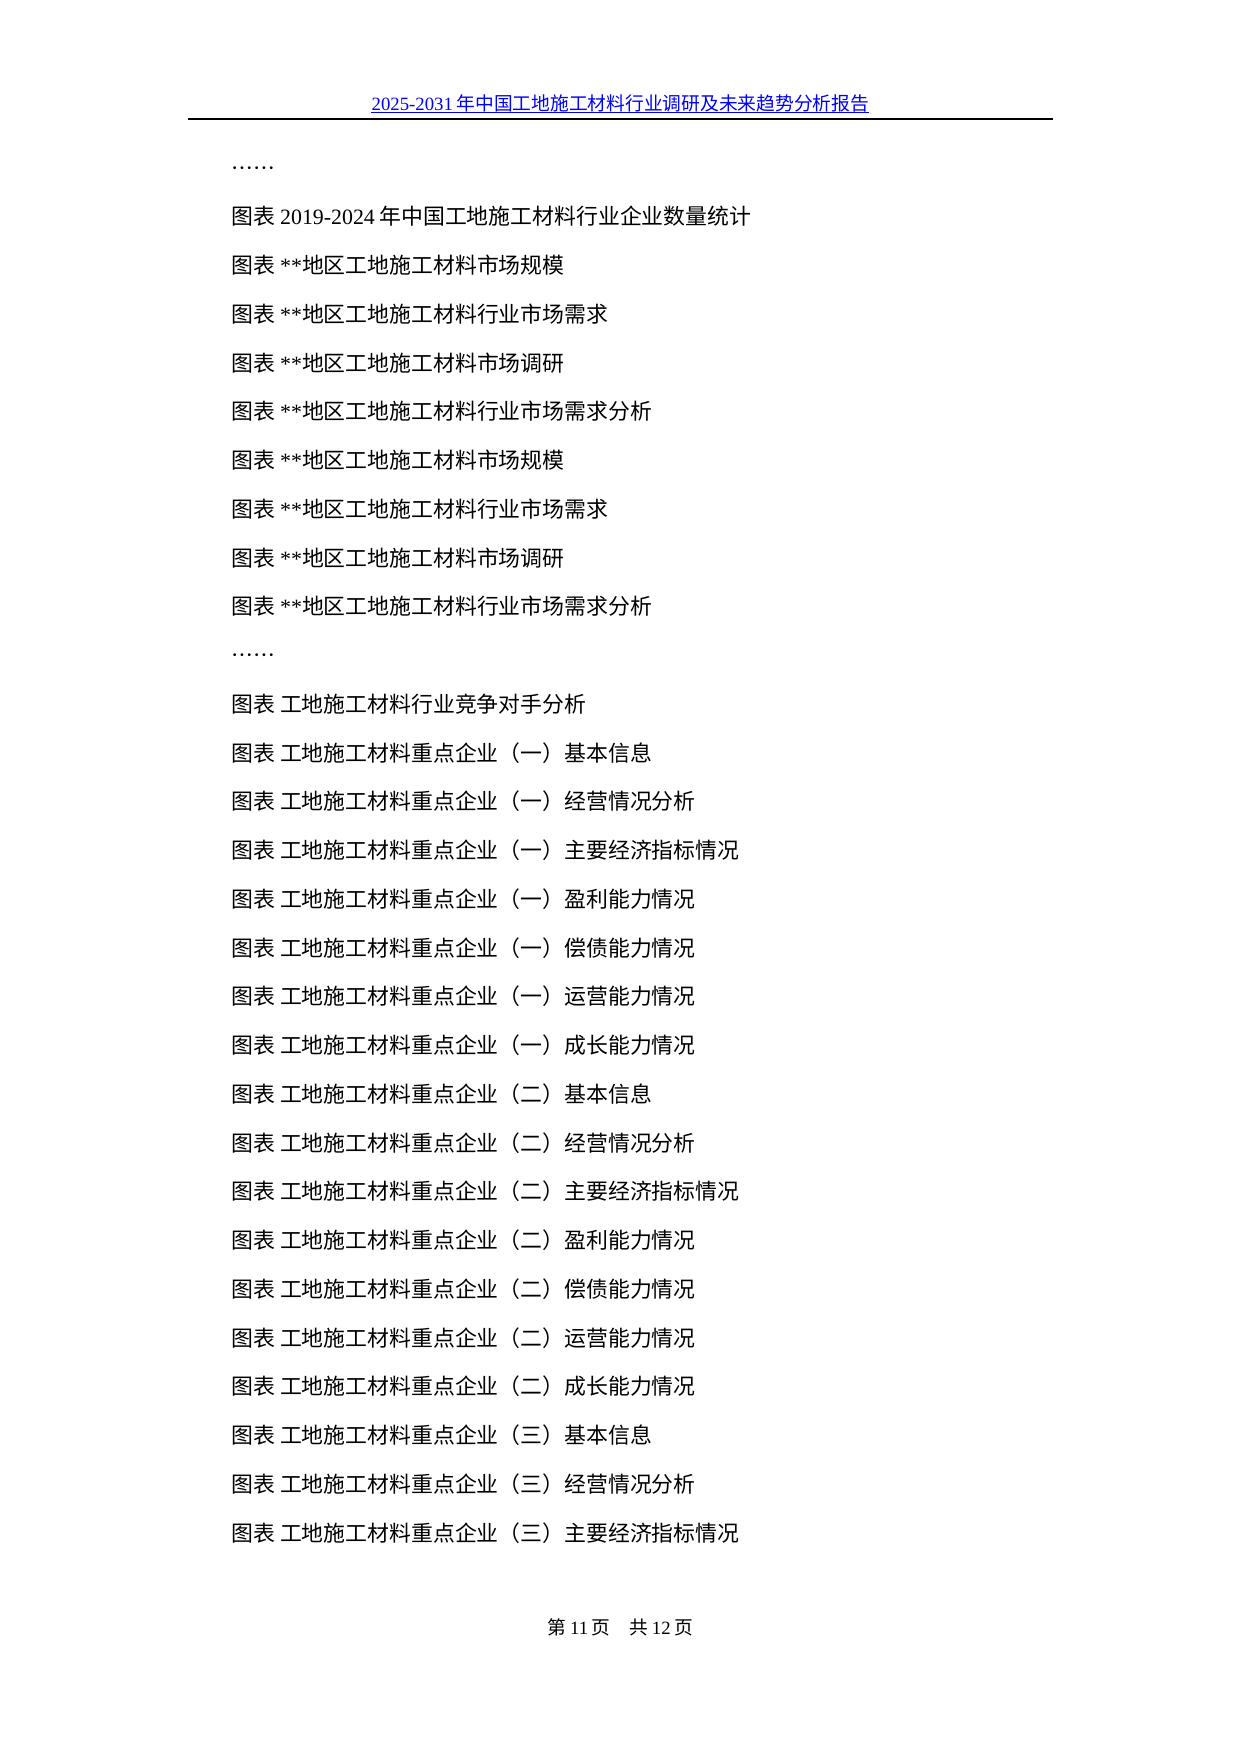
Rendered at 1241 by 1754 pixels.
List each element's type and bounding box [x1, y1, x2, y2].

text [187, 150, 1053, 1548]
